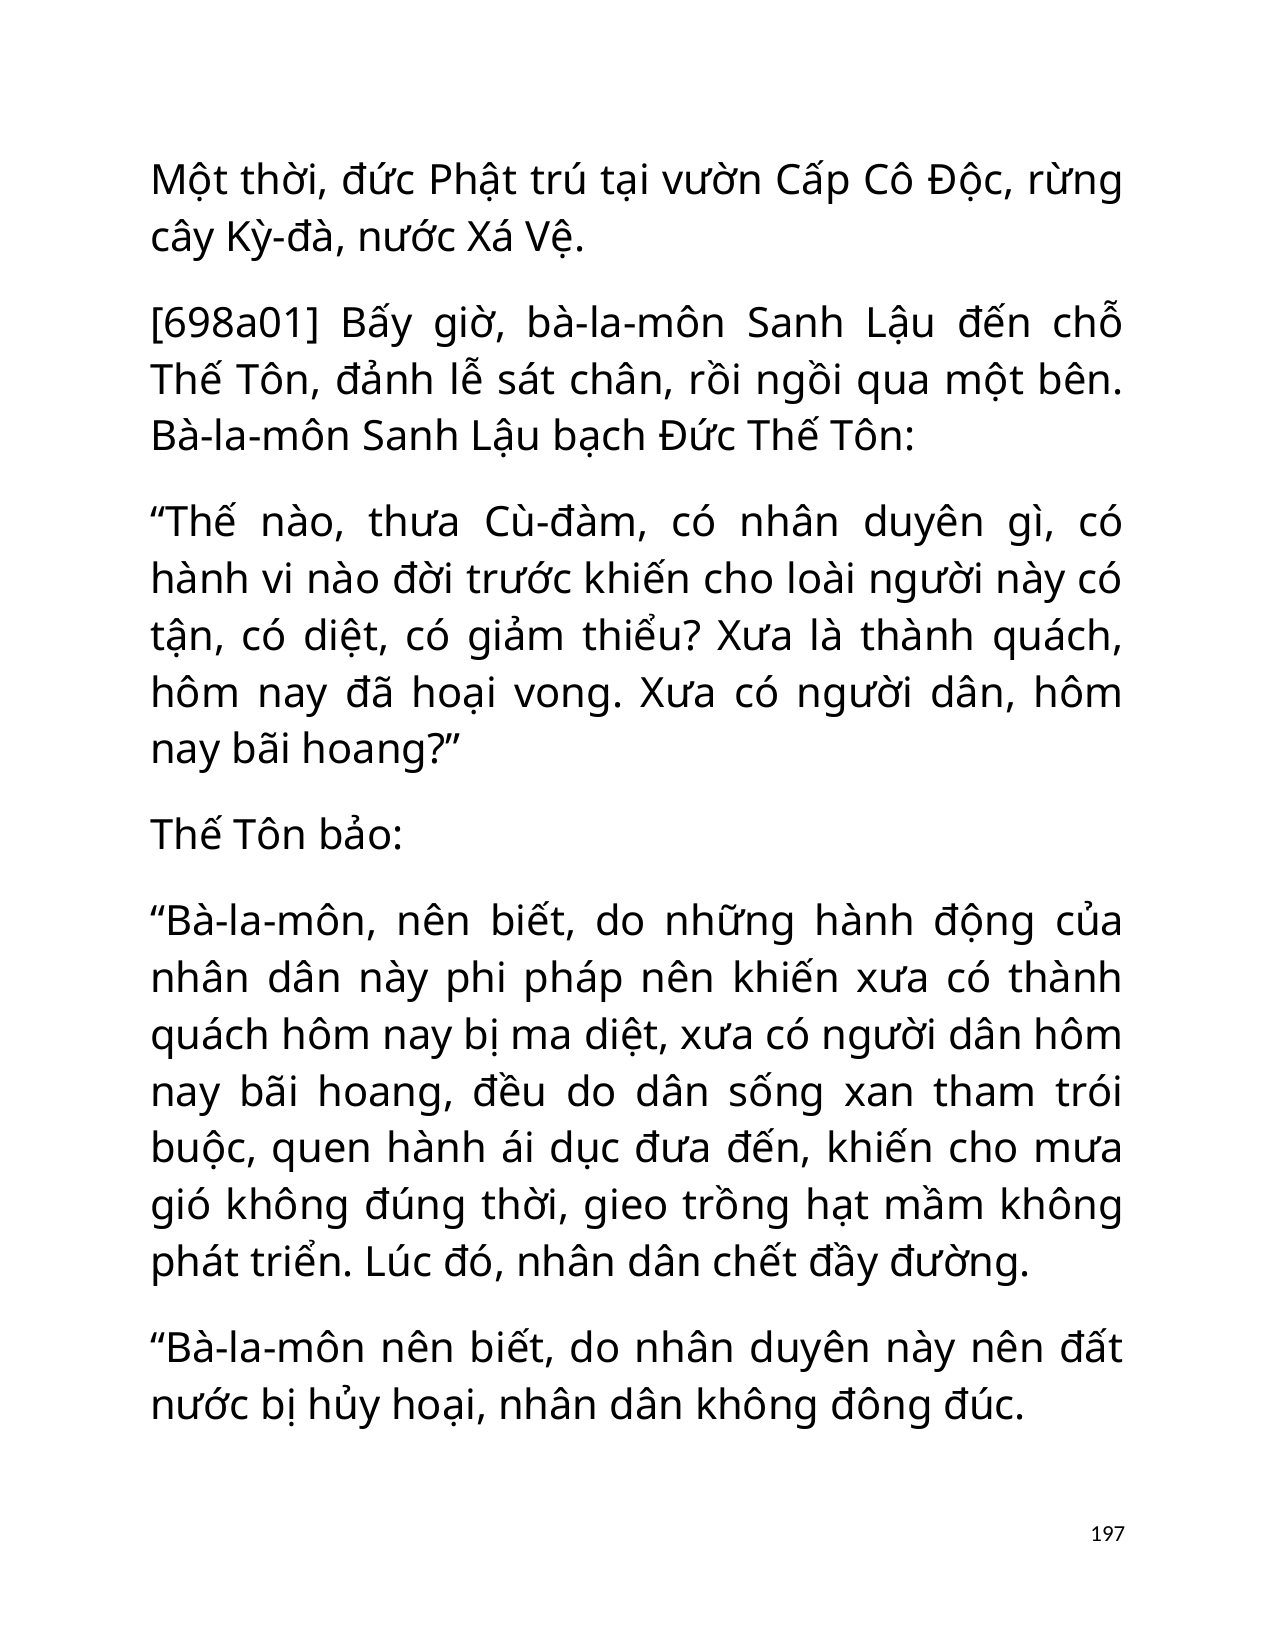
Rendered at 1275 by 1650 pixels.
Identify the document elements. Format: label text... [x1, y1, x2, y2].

text “Thế nào, thưa Cù-đàm, có nhân duyên gì, có hành vi nào đời trước khiến cho loài người này có tận, có diệt, có giảm thiểu? Xưa là thành quách, hôm nay đã hoại vong. Xưa có người dân, hôm nay bãi hoang?” [150, 492, 1125, 776]
text “Bà-la-môn nên biết, do nhân duyên này nên đất nước bị hủy hoại, nhân dân không đông đúc. [150, 1318, 1125, 1431]
text [698a01] Bấy giờ, bà-la-môn Sanh Lậu đến chỗ Thế Tôn, đảnh lễ sát chân, rồi ngồi qua một bên. Bà-la-môn Sanh Lậu bạch Đức Thế Tôn: [150, 293, 1125, 463]
text Thế Tôn bảo: [150, 805, 1125, 862]
text “Bà-la-môn, nên biết, do những hành động của nhân dân này phi pháp nên khiến xưa có thành quách hôm nay bị ma diệt, xưa có người dân hôm nay bãi hoang, đều do dân sống xan tham trói buộc, quen hành ái dục đưa đến, khiến cho mưa gió không đúng thời, gieo trồng hạt mầm không phát triển. Lúc đó, nhân dân chết đầy đường. [150, 891, 1125, 1288]
text Một thời, đức Phật trú tại vườn Cấp Cô Độc, rừng cây Kỳ-đà, nước Xá Vệ. [150, 150, 1125, 263]
